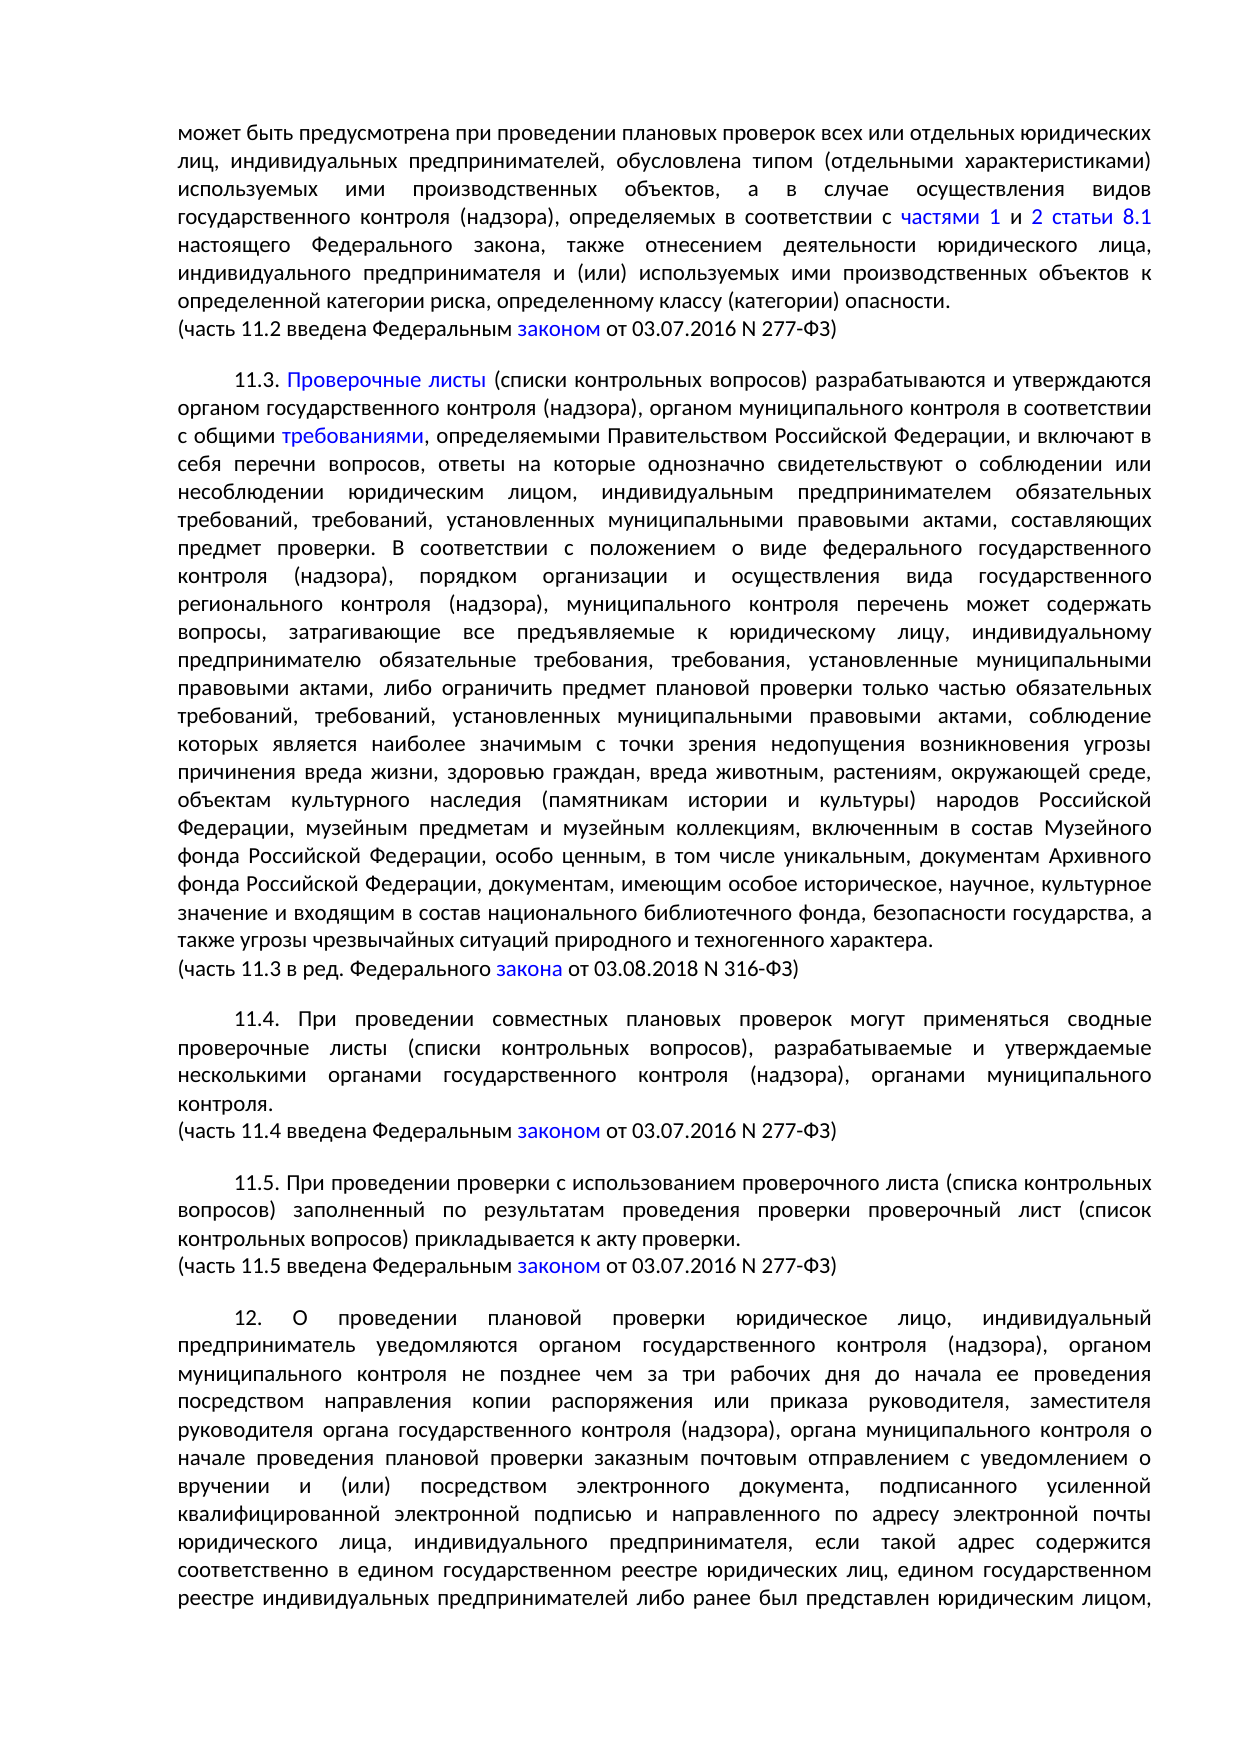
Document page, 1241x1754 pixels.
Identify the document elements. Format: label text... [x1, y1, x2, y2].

text 11.4. При проведении совместных плановых проверок могут применяться сводные проверочные листы (списки контрольных вопросов), разрабатываемые и утверждаемые несколькими органами государственного контроля (надзора), органами муниципального контроля. [177, 1004, 1152, 1117]
text (часть 11.3 в ред. Федерального закона от 03.08.2018 N 316-ФЗ) [177, 954, 1152, 982]
text 11.3. Проверочные листы (списки контрольных вопросов) разрабатываются и утверждаются органом государственного контроля (надзора), органом муниципального контроля в соответствии с общими требованиями, определяемыми Правительством Российской Федерации, и включают в себя перечни вопросов, ответы на которые однозначно свидетельствуют о соблюдении или несоблюдении юридическим лицом, индивидуальным предпринимателем обязательных требований, требований, установленных муниципальными правовыми актами, составляющих предмет проверки. В соответствии с положением о виде федерального государственного контроля (надзора), порядком организации и осуществления вида государственного регионального контроля (надзора), муниципального контроля перечень может содержать вопросы, затрагивающие все предъявляемые к юридическому лицу, индивидуальному предпринимателю обязательные требования, требования, установленные муниципальными правовыми актами, либо ограничить предмет плановой проверки только частью обязательных требований, требований, установленных муниципальными правовыми актами, соблюдение которых является наиболее значимым с точки зрения недопущения возникновения угрозы причинения вреда жизни, здоровью граждан, вреда животным, растениям, окружающей среде, объектам культурного наследия (памятникам истории и культуры) народов Российской Федерации, музейным предметам и музейным коллекциям, включенным в состав Музейного фонда Российской Федерации, особо ценным, в том числе уникальным, документам Архивного фонда Российской Федерации, документам, имеющим особое историческое, научное, культурное значение и входящим в состав национального библиотечного фонда, безопасности государства, а также угрозы чрезвычайных ситуаций природного и техногенного характера. [177, 365, 1152, 954]
text (часть 11.4 введена Федеральным законом от 03.07.2016 N 277-ФЗ) [177, 1117, 1152, 1145]
text 11.5. При проведении проверки с использованием проверочного листа (списка контрольных вопросов) заполненный по результатам проведения проверки проверочный лист (список контрольных вопросов) прикладывается к акту проверки. [177, 1168, 1152, 1252]
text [177, 1303, 1152, 1611]
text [177, 118, 1152, 314]
text (часть 11.2 введена Федеральным законом от 03.07.2016 N 277-ФЗ) [177, 314, 1152, 342]
text (часть 11.5 введена Федеральным законом от 03.07.2016 N 277-ФЗ) [177, 1252, 1152, 1280]
